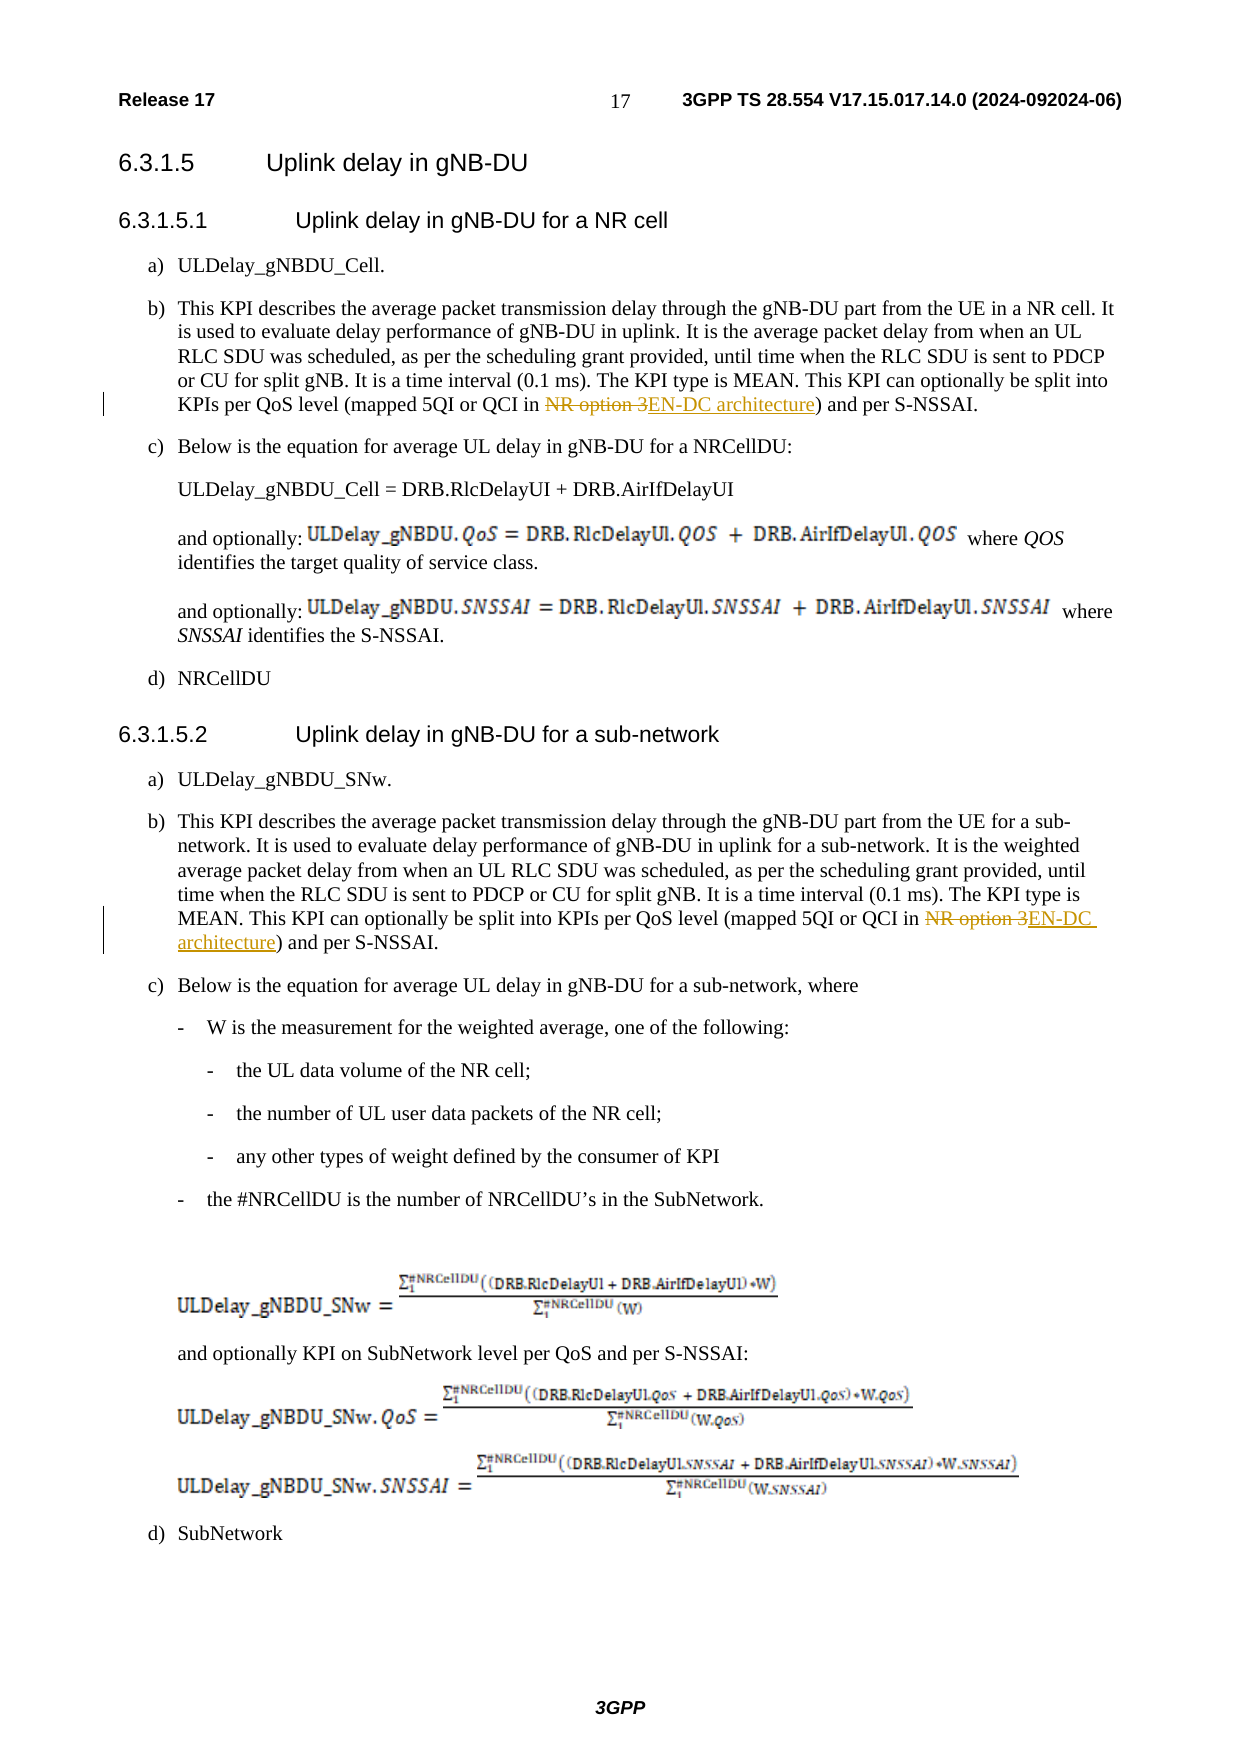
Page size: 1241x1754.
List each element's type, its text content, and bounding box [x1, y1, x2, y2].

picture [477, 1452, 1019, 1498]
subtitle 6.3.1.5.2 Uplink delay in gNB-DU for a sub-network [118, 721, 1122, 748]
text - the UL data volume of the NR cell; [207, 1058, 1122, 1082]
text - W is the measurement for the weighted average, one of the following: [177, 1015, 1122, 1039]
text - any other types of weight defined by the consumer of KPI [207, 1144, 1122, 1168]
subtitle 6.3.1.5.1 Uplink delay in gNB-DU for a NR cell [118, 207, 1122, 234]
picture [307, 520, 957, 546]
text ULDelay_gNBDU_Cell = DRB.RlcDelayUI + DRB.AirIfDelayUI [177, 477, 1122, 501]
picture [307, 593, 1052, 619]
text - the number of UL user data packets of the NR cell; [207, 1101, 1122, 1125]
text d) SubNetwork [148, 1521, 1122, 1545]
text a) ULDelay_gNBDU_SNw. [148, 767, 1122, 791]
text b) This KPI describes the average packet transmission delay through the gNB-DU part from the UE for a sub-network. It is used to evaluate delay performance of gNB-DU in uplink for a sub-network. It is the weighted average packet delay from when an UL RLC SDU was scheduled, as per the scheduling grant provided, until time when the RLC SDU is sent to PDCP or CU for split gNB. It is a time interval (0.1 ms). The KPI type is MEAN. This KPI can optionally be split into KPIs per QoS level (mapped 5QI or QCI in ) and per S-NSSAI. [148, 809, 1122, 954]
text - the #NRCellDU is the number of NRCellDU’s in the SubNetwork. [177, 1187, 1122, 1211]
picture [177, 1403, 439, 1429]
text b) This KPI describes the average packet transmission delay through the gNB-DU part from the UE in a NR cell. It is used to evaluate delay performance of gNB-DU in uplink. It is the average packet delay from when an UL RLC SDU was scheduled, as per the scheduling grant provided, until time when the RLC SDU is sent to PDCP or CU for split gNB. It is a time interval (0.1 ms). The KPI type is MEAN. This KPI can optionally be split into KPIs per QoS level (mapped 5QI or QCI in ) and per S-NSSAI. [148, 295, 1122, 416]
subtitle 6.3.1.5 Uplink delay in gNB-DU [118, 147, 1122, 176]
picture [443, 1383, 913, 1429]
text and optionally KPI on SubNetwork level per QoS and per S-NSSAI: [177, 1341, 1122, 1365]
text c) Below is the equation for average UL delay in gNB-DU for a NRCellDU: [148, 434, 1122, 458]
text a) ULDelay_gNBDU_Cell. [148, 253, 1122, 277]
picture [399, 1272, 778, 1318]
picture [177, 1472, 473, 1498]
text d) NRCellDU [148, 666, 1122, 690]
text c) Below is the equation for average UL delay in gNB-DU for a sub-network, where [148, 972, 1122, 997]
picture [177, 1291, 394, 1318]
